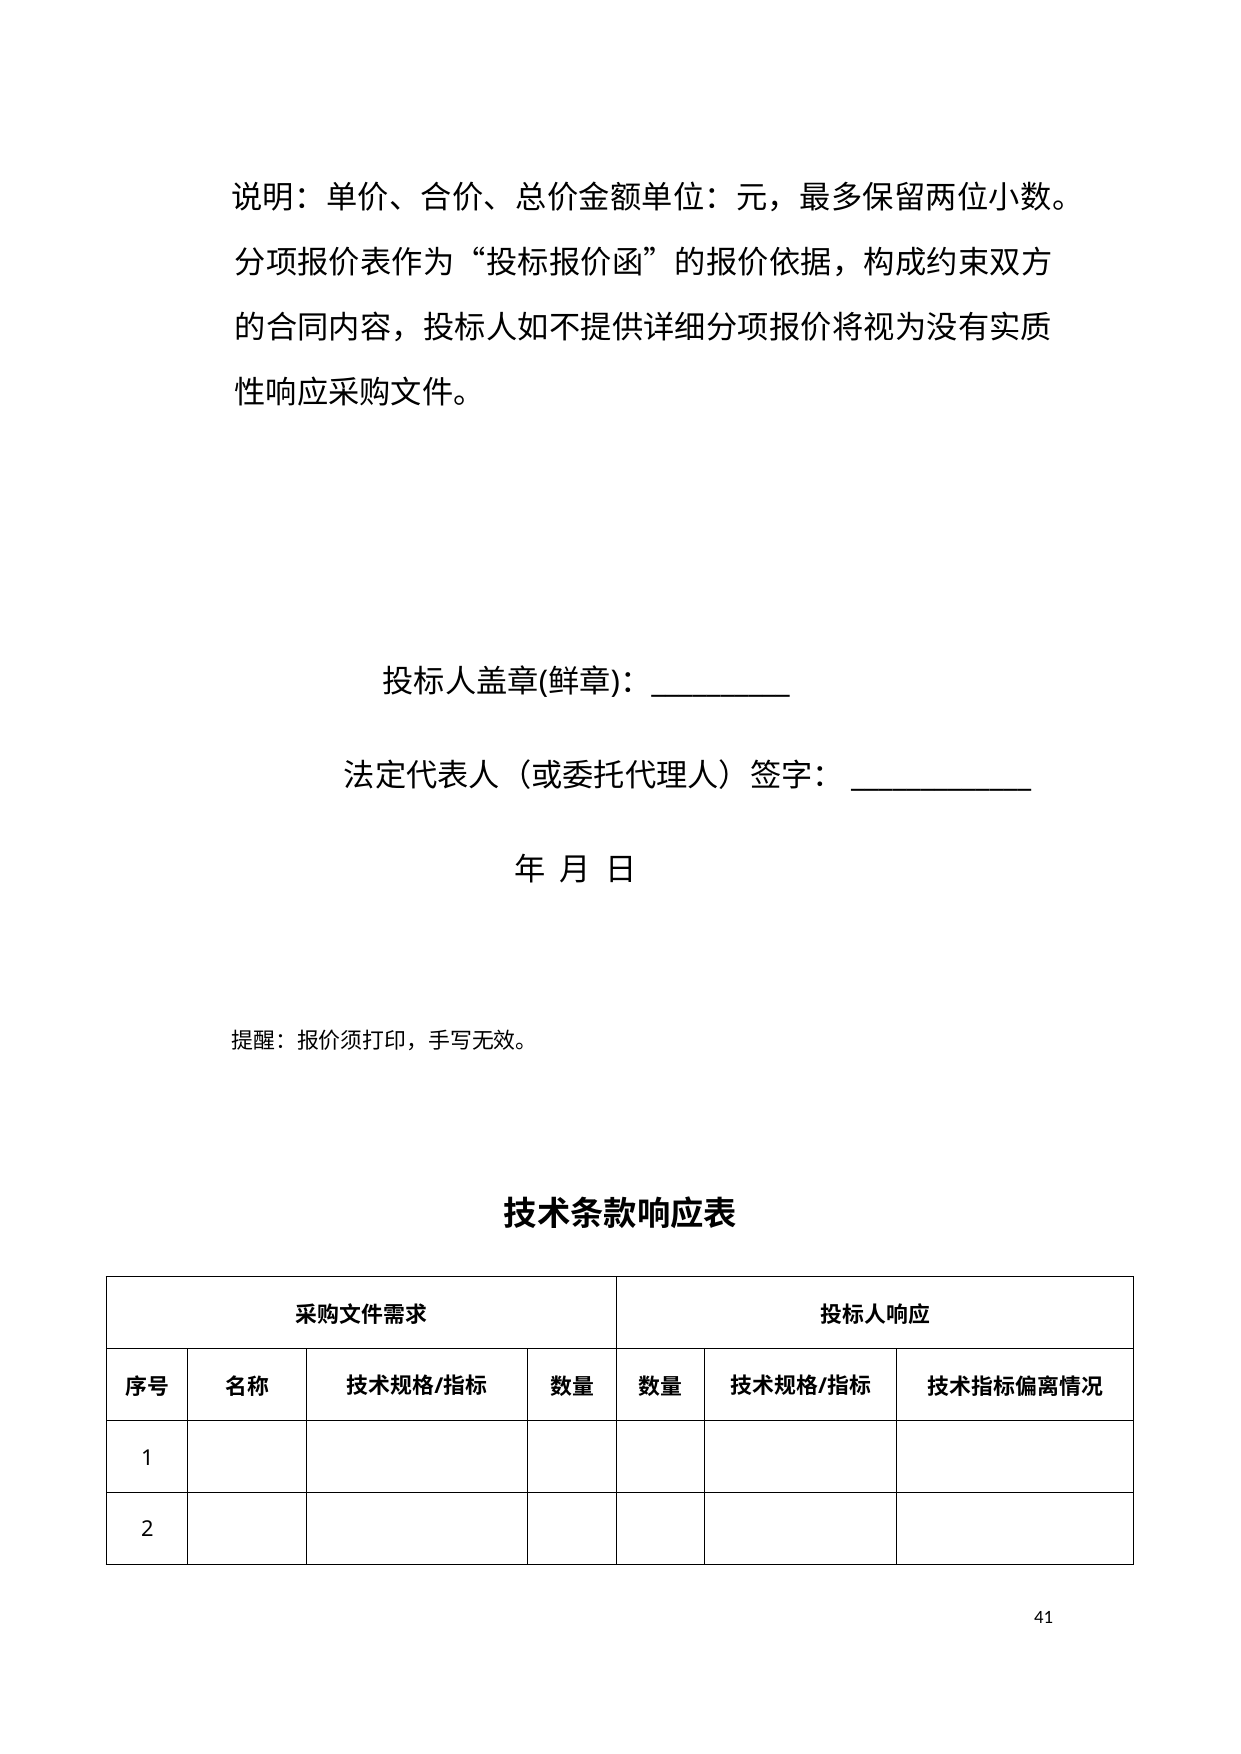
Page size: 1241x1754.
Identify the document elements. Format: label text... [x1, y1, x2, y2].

table_cell [188, 1421, 306, 1492]
table_cell 1 [107, 1421, 187, 1492]
text 法定代表人（或委托代理人）签字： _____________ [187, 740, 1053, 805]
text 说明：单价、合价、总价金额单位：元，最多保留两位小数。分项报价表作为“投标报价函”的报价依据，构成约束双方的合同内容，投标人如不提供详细分项报价将视为没有实质性响应采购文件。 [231, 162, 1053, 422]
text 年 月 日 [187, 834, 1053, 899]
table_cell [705, 1493, 896, 1564]
text 提醒：报价须打印，手写无效。 [187, 1023, 1053, 1055]
table_header 投标人响应 [617, 1277, 1133, 1348]
table_cell 数量 [617, 1349, 704, 1420]
table_cell [617, 1421, 704, 1492]
table_cell [307, 1493, 527, 1564]
table_cell [897, 1493, 1133, 1564]
table_cell [617, 1493, 704, 1564]
table_cell 数量 [528, 1349, 616, 1420]
text 技术条款响应表 [187, 1179, 1053, 1244]
table_header 采购文件需求 [107, 1277, 616, 1348]
table_cell 名称 [188, 1349, 306, 1420]
table_cell 序号 [107, 1349, 187, 1420]
table_cell [307, 1421, 527, 1492]
table_cell 技术指标偏离情况 [897, 1349, 1133, 1420]
table_cell [528, 1421, 616, 1492]
table_cell 技术规格/指标 [307, 1349, 527, 1420]
table_cell [188, 1493, 306, 1564]
text 投标人盖章(鲜章)：__________ [187, 646, 1053, 711]
table_cell 技术规格/指标 [705, 1349, 896, 1420]
table_cell [528, 1493, 616, 1564]
table_cell 2 [107, 1493, 187, 1564]
table_cell [897, 1421, 1133, 1492]
table_cell [705, 1421, 896, 1492]
